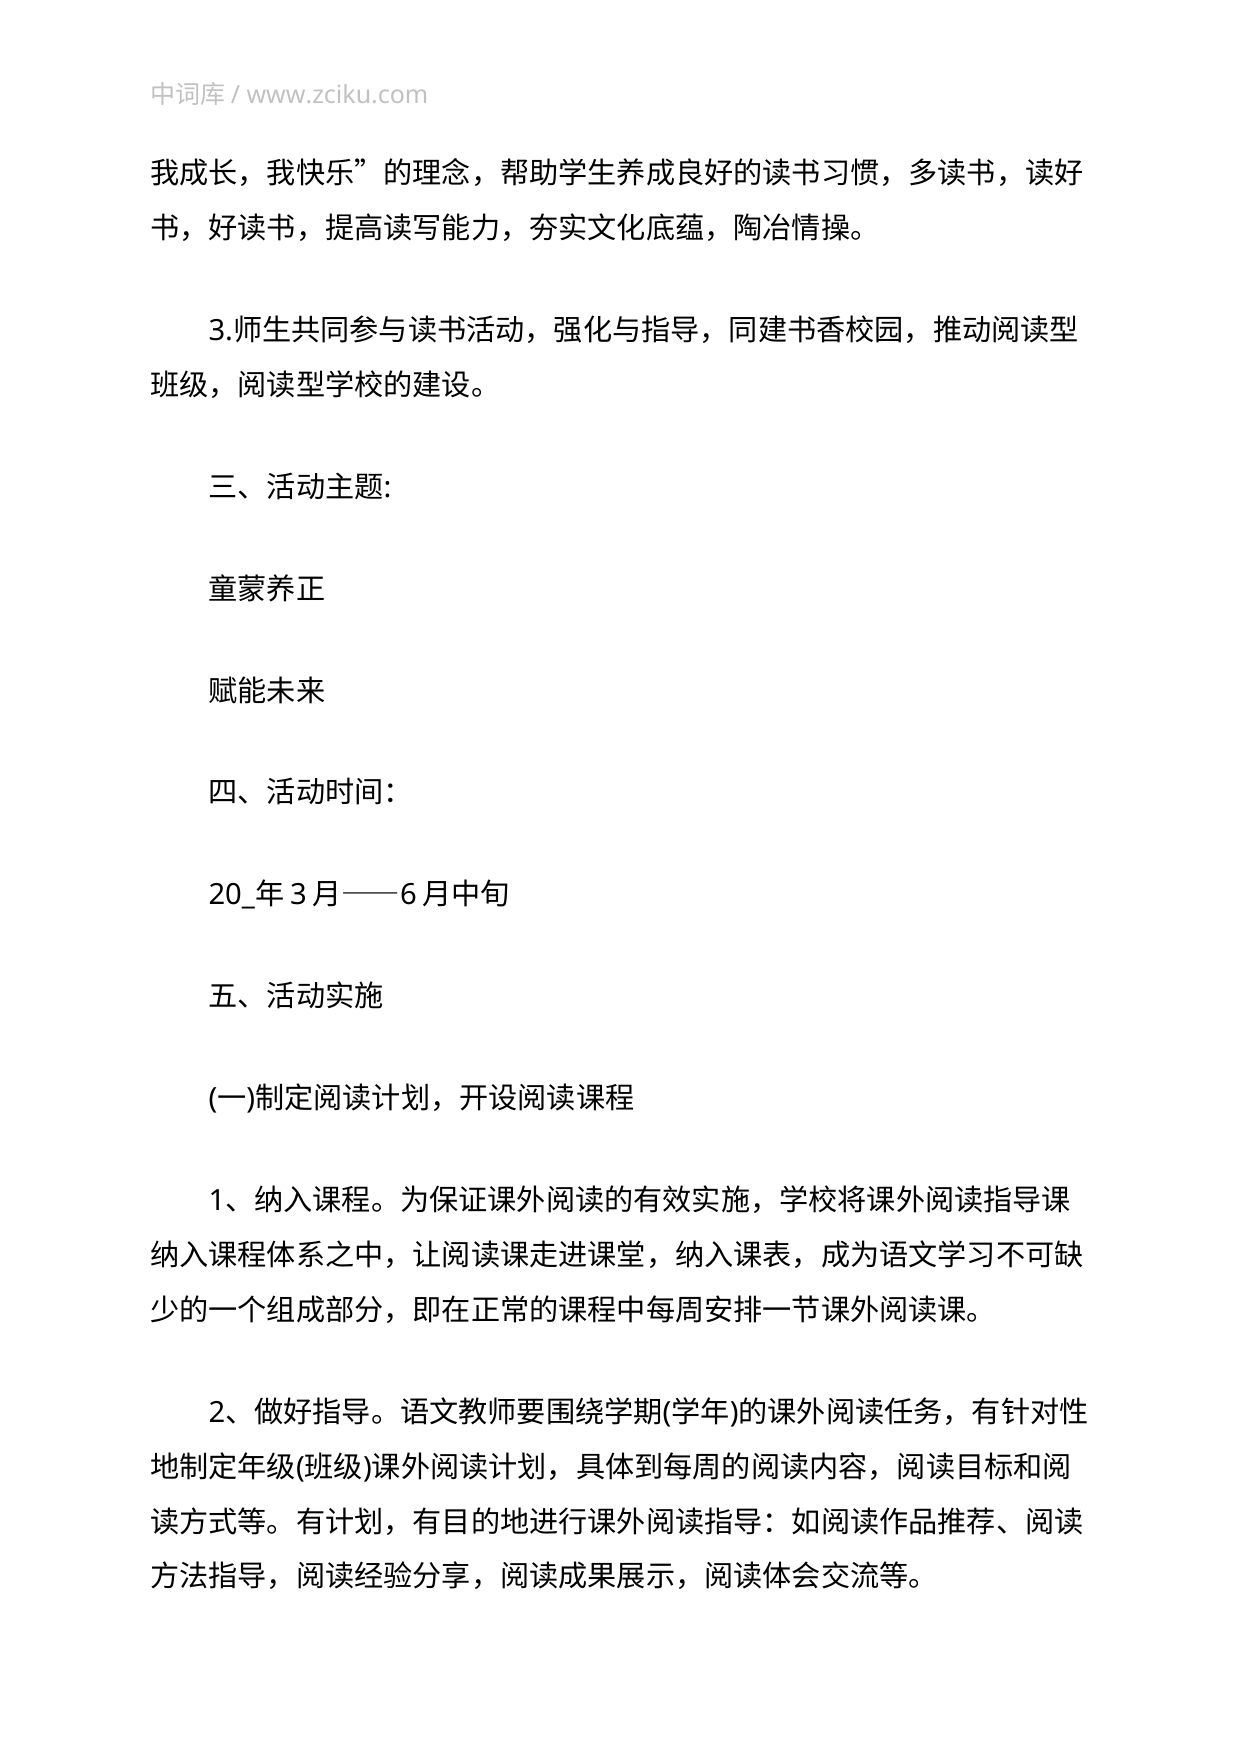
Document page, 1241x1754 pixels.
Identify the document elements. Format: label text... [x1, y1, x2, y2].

text 三、活动主题: [150, 463, 1090, 506]
text (一)制定阅读计划，开设阅读课程 [150, 1074, 1090, 1117]
text 四、活动时间： [150, 769, 1090, 811]
text 1、纳入课程。为保证课外阅读的有效实施，学校将课外阅读指导课纳入课程体系之中，让阅读课走进课堂，纳入课表，成为语文学习不可缺少的一个组成部分，即在正常的课程中每周安排一节课外阅读课。 [150, 1176, 1090, 1329]
text 3.师生共同参与读书活动，强化与指导，同建书香校园，推动阅读型班级，阅读型学校的建设。 [150, 307, 1090, 404]
text 2、做好指导。语文教师要围绕学期(学年)的课外阅读任务，有针对性地制定年级(班级)课外阅读计划，具体到每周的阅读内容，阅读目标和阅读方式等。有计划，有目的地进行课外阅读指导：如阅读作品推荐、阅读方法指导，阅读经验分享，阅读成果展示，阅读体会交流等。 [150, 1388, 1090, 1595]
text 赋能未来 [150, 667, 1090, 709]
text 20_年3月——6月中旬 [150, 871, 1090, 913]
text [150, 150, 1090, 247]
text 五、活动实施 [150, 973, 1090, 1015]
text 童蒙养正 [150, 565, 1090, 608]
